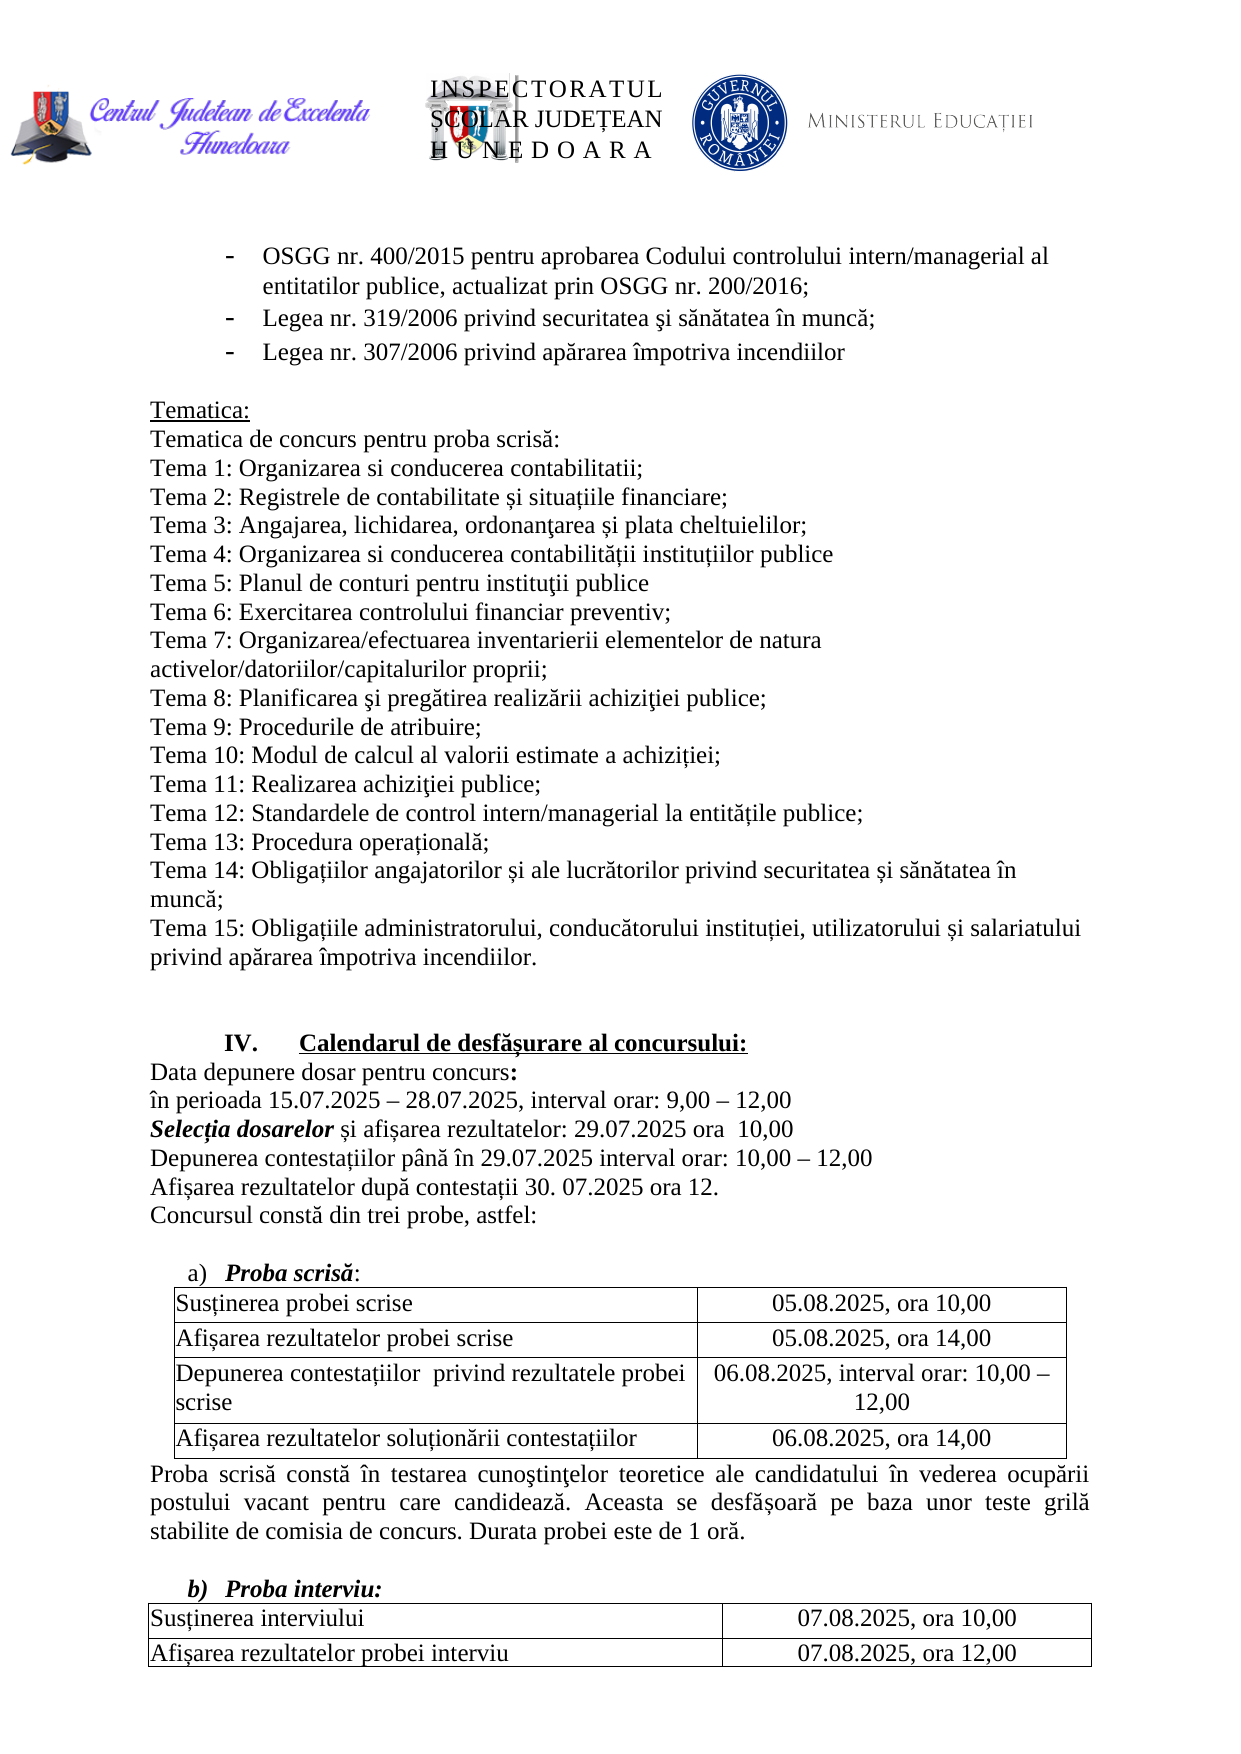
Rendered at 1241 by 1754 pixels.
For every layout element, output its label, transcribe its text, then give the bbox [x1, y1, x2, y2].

text Proba scrisă constă în testarea cunoştinţelor teoretice ale candidatului în vederea ocupării postului vacant pentru care candidează. Aceasta se desfășoară pe baza unor teste grilă stabilite de comisia de concurs. Durata probei este de 1 oră. [150, 1459, 1090, 1545]
list Depunerea contestațiilor până în 29.07.2025 interval orar: 10,00 – 12,00 [150, 1143, 1090, 1172]
text Selecția dosarelor și afișarea rezultatelor: 29.07.2025 ora 10,00 [150, 1114, 1090, 1143]
picture [1, 73, 379, 182]
list OSGG nr. 400/2015 pentru aprobarea Codului controlului intern/managerial al entitatilor publice, actualizat prin OSGG nr. 200/2016; [225, 237, 1090, 299]
table_cell Afișarea rezultatelor probei interviu [149, 1639, 722, 1666]
list Proba interviu: [187, 1574, 1090, 1602]
text Tematica de concurs pentru proba scrisă: Tema 1: Organizarea si conducerea contabilitatii; Tema 2: Registrele de contabilitate și situațiile financiare; Tema 3: Angajarea, lichidarea, ordonanţarea și plata cheltuielilor; Tema 4: Organizarea si conducerea contabilității instituțiilor publice Tema 5: Planul de conturi pentru instituţii publice Tema 6: Exercitarea controlului financiar preventiv; Tema 7: Organizarea/efectuarea inventarierii elementelor de natura activelor/datoriilor/capitalurilor proprii; Tema 8: Planificarea şi pregătirea realizării achiziţiei publice; Tema 9: Procedurile de atribuire; Tema 10: Modul de calcul al valorii estimate a achiziției; Tema 11: Realizarea achiziţiei publice; Tema 12: Standardele de control intern/managerial la entitățile publice; Tema 13: Procedura operațională; Tema 14: Obligațiilor angajatorilor și ale lucrătorilor privind securitatea și sănătatea în muncă; Tema 15: Obligațiile administratorului, conducătorului instituției, utilizatorului și salariatului privind apărarea împotriva incendiilor. [150, 424, 1090, 999]
table_header 05.08.2025, ora 10,00 [698, 1288, 1066, 1322]
table_header 07.08.2025, ora 10,00 [723, 1604, 1091, 1637]
table_header Susținerea probei scrise [175, 1288, 697, 1322]
table_cell Depunerea contestațiilor privind rezultatele probei scrise [175, 1358, 697, 1422]
list Legea nr. 319/2006 privind securitatea şi sănătatea în muncă; [225, 299, 1090, 333]
picture [513, 150, 519, 157]
picture [515, 82, 519, 96]
table_cell 06.08.2025, ora 14,00 [698, 1424, 1066, 1458]
list Proba scrisă: [187, 1258, 1090, 1287]
picture [424, 73, 519, 163]
picture [691, 73, 1033, 172]
list Concursul constă din trei probe, astfel: [150, 1200, 1090, 1229]
list Afișarea rezultatelor după contestații 30. 07.2025 ora 12. [150, 1172, 1090, 1200]
table_cell 07.08.2025, ora 12,00 [723, 1639, 1091, 1666]
text Tematica: [150, 395, 1090, 424]
table_cell 06.08.2025, interval orar: 10,00 – 12,00 [698, 1358, 1066, 1422]
table_cell Afișarea rezultatelor soluționării contestațiilor [175, 1424, 697, 1458]
list Legea nr. 307/2006 privind apărarea împotriva incendiilor [225, 333, 1090, 367]
list Data depunere dosar pentru concurs: [150, 1057, 1090, 1085]
table_cell 05.08.2025, ora 14,00 [698, 1323, 1066, 1357]
list în perioada 15.07.2025 – 28.07.2025, interval orar: 9,00 – 12,00 [150, 1085, 1090, 1114]
list Calendarul de desfășurare al concursului: [224, 1028, 1090, 1057]
table_header Susținerea interviului [149, 1604, 722, 1637]
table_cell Afișarea rezultatelor probei scrise [175, 1323, 697, 1357]
